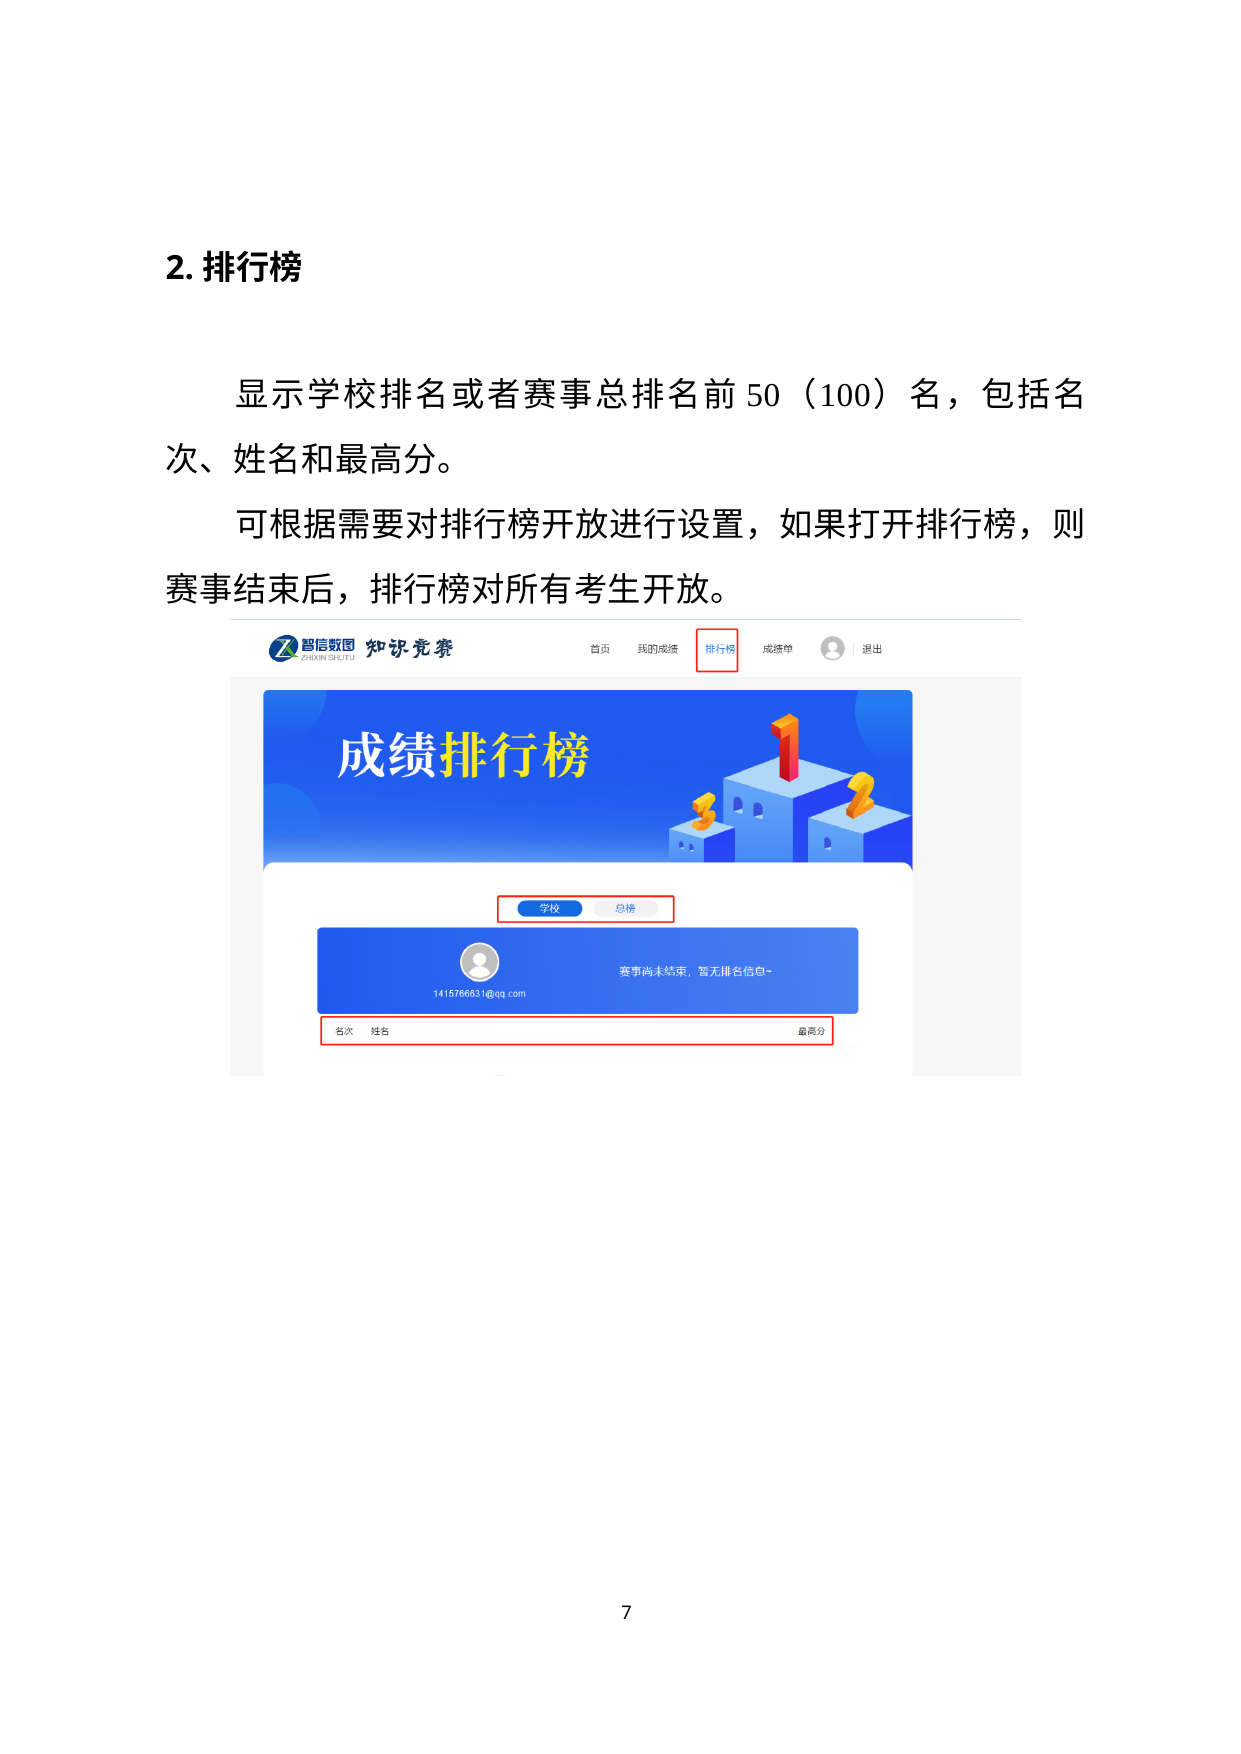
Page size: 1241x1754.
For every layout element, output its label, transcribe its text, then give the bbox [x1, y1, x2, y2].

subtitle 2. 排行榜 [165, 233, 1087, 298]
text 可根据需要对排行榜开放进行设置，如果打开排行榜，则赛事结束后，排行榜对所有考生开放。 [165, 490, 1087, 620]
picture [230, 619, 1022, 1076]
text 显示学校排名或者赛事总排名前50（100）名，包括名次、姓名和最高分。 [165, 360, 1087, 490]
